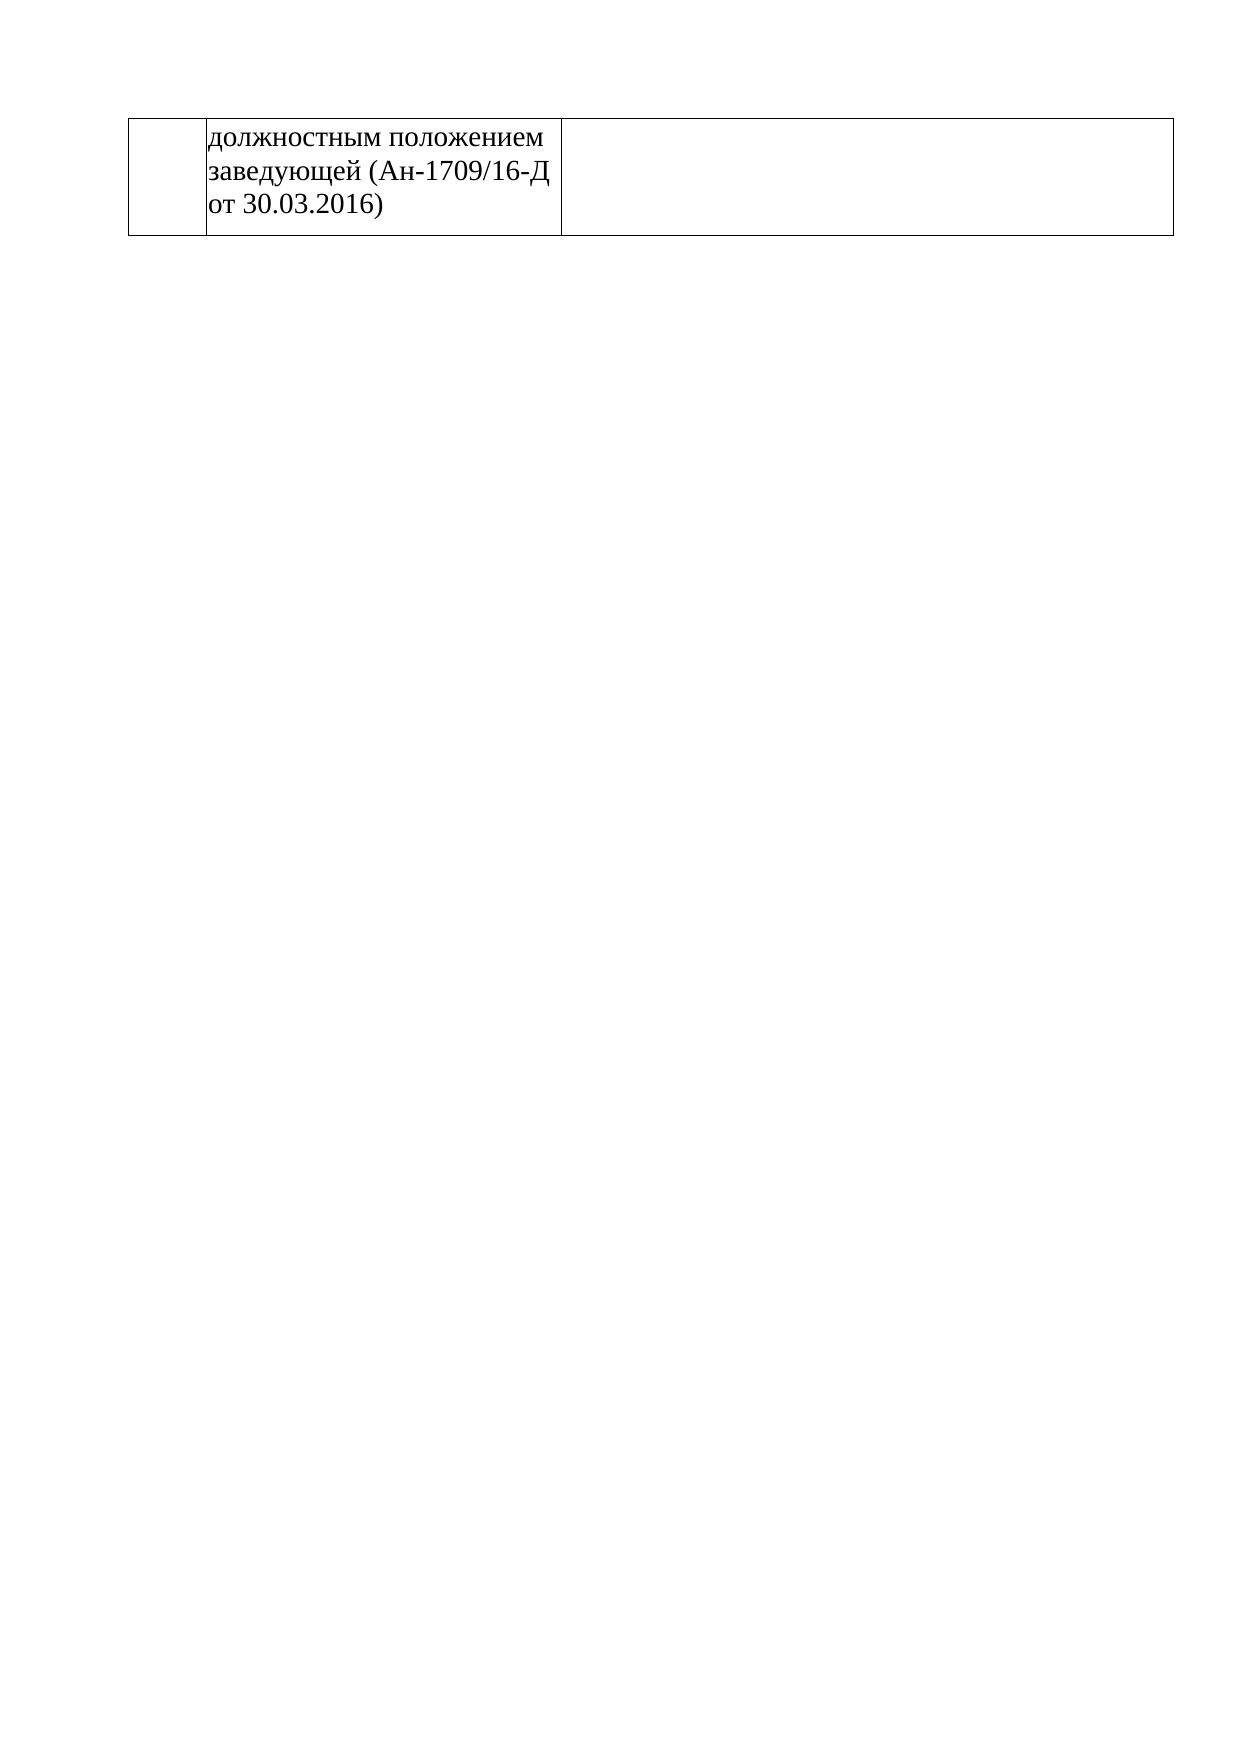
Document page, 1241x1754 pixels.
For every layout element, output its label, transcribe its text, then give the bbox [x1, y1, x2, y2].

table_cell МАДОУ "Детский сад №320 комбинированного вида" Приволжского района г.Казани с жалобой на злоупотребление должностным положением заведующей (Ан-1709/16-Д от 30.03.2016) [207, 119, 561, 235]
table_cell 7. [129, 119, 206, 235]
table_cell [562, 119, 1173, 235]
